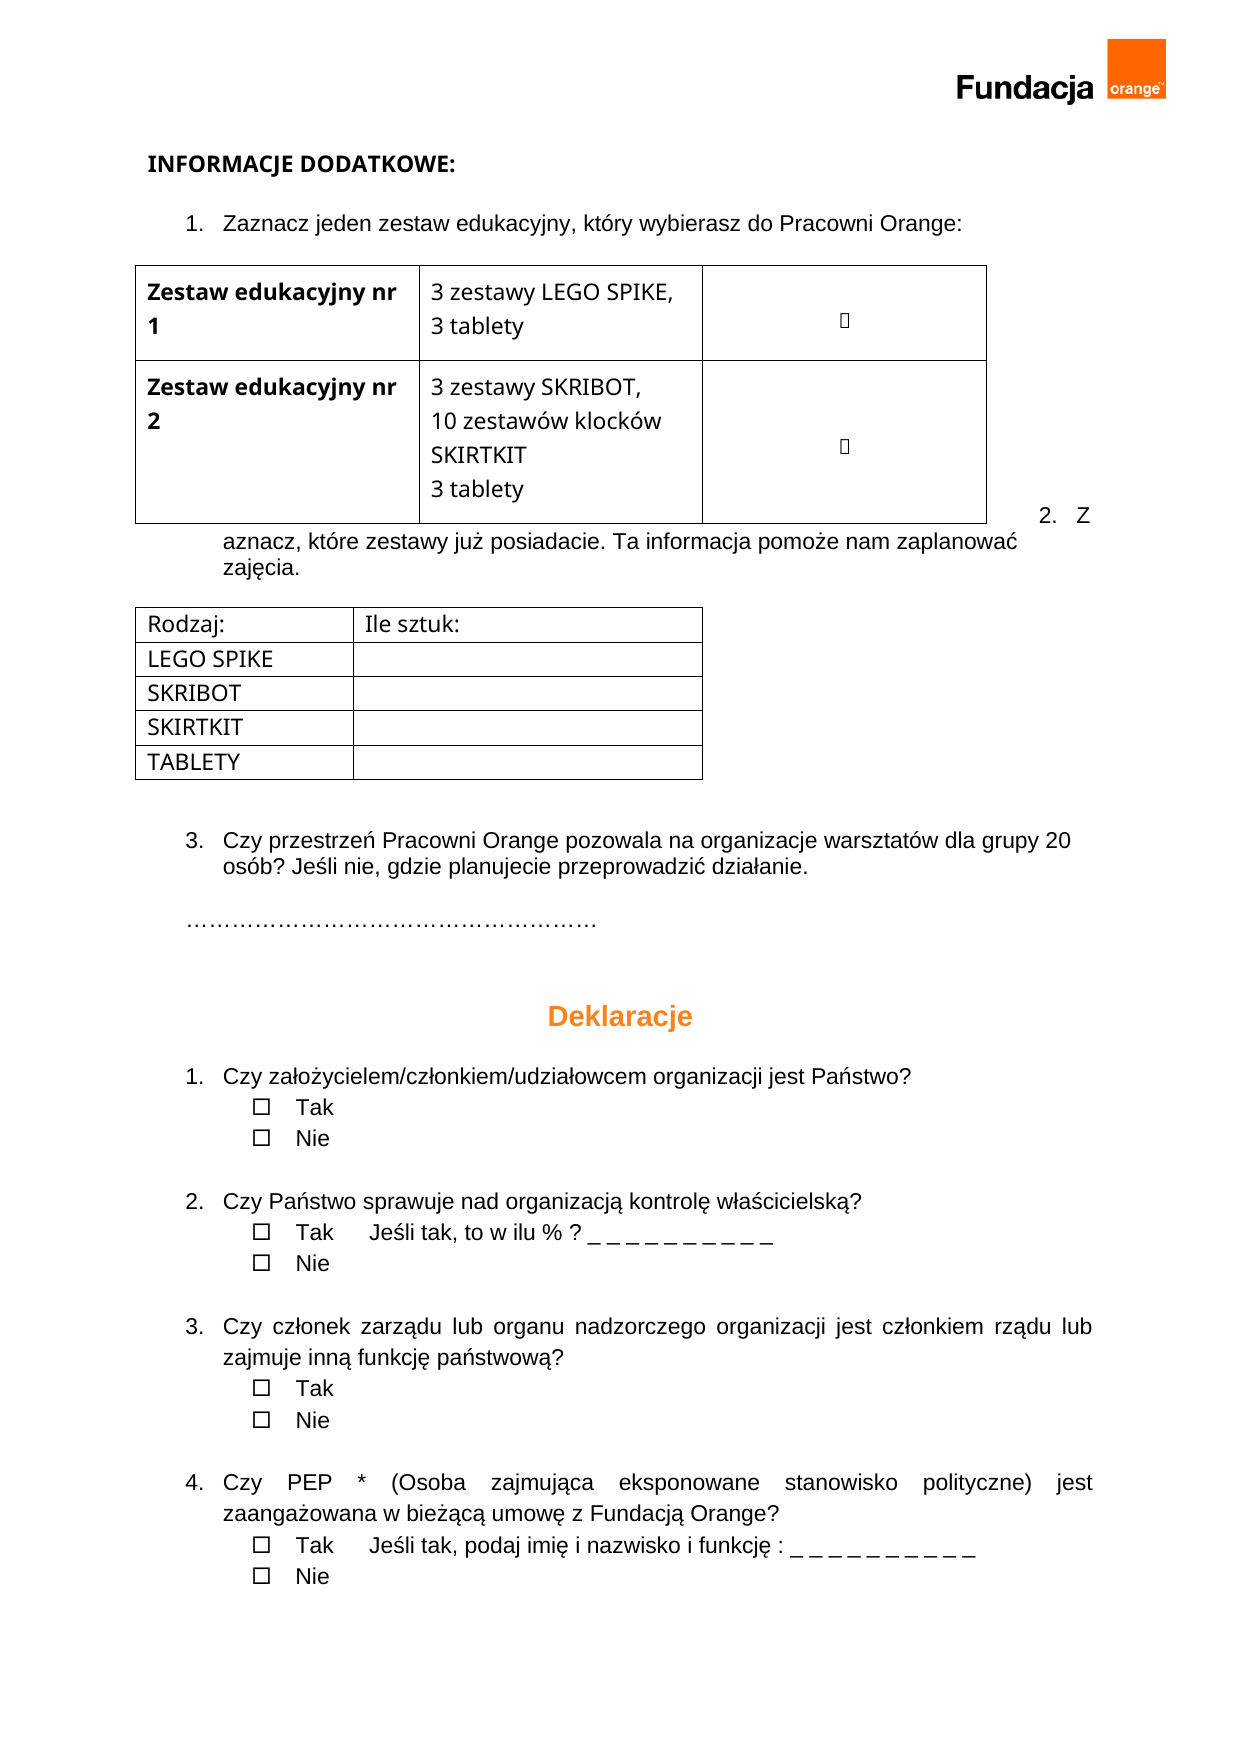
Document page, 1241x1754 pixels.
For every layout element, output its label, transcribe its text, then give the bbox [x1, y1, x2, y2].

table_cell LEGO SPIKE [136, 643, 353, 676]
table_cell [354, 643, 702, 676]
list Nie [251, 1247, 1093, 1278]
table_header 3 zestawy LEGO SPIKE, 3 tablety [420, 266, 702, 360]
list Tak Jeśli tak, podaj imię i nazwisko i funkcję : _ _ _ _ _ _ _ _ _ _ [251, 1528, 1093, 1559]
list Zaznacz jeden zestaw edukacyjny, który wybierasz do Pracowni Orange: [185, 210, 1093, 264]
text Deklaracje [148, 999, 1093, 1033]
table_cell TABLETY [136, 746, 353, 779]
table_cell SKRIBOT [136, 677, 353, 710]
text ……………………………………………… [185, 906, 1093, 932]
table_cell  [703, 361, 986, 522]
table_cell SKIRTKIT [136, 711, 353, 745]
list Zaznacz, które zestawy już posiadacie. Ta informacja pomoże nam zaplanować zajęcia. [185, 502, 1093, 581]
table_header  [703, 266, 986, 360]
list Czy przestrzeń Pracowni Orange pozowala na organizacje warsztatów dla grupy 20 osób? Jeśli nie, gdzie planujecie przeprowadzić działanie. [185, 827, 1093, 880]
table_cell 3 zestawy SKRIBOT, 10 zestawów klocków SKIRTKIT 3 tablety [420, 361, 702, 522]
list Czy Państwo sprawuje nad organizacją kontrolę właścicielską? [185, 1184, 1093, 1216]
list Tak [251, 1372, 1093, 1403]
table_header Rodzaj: [136, 608, 353, 642]
list Czy PEP * (Osoba zajmująca eksponowane stanowisko polityczne) jest zaangażowana w bieżącą umowę z Fundacją Orange? [185, 1466, 1093, 1528]
list Czy założycielem/członkiem/udziałowcem organizacji jest Państwo? [185, 1059, 1093, 1091]
list Tak [251, 1091, 1093, 1122]
list Nie [251, 1403, 1093, 1434]
table_header Ile sztuk: [354, 608, 702, 642]
list Tak Jeśli tak, to w ilu % ? _ _ _ _ _ _ _ _ _ _ [251, 1216, 1093, 1247]
list Nie [251, 1122, 1093, 1153]
table_cell Zestaw edukacyjny nr 2 [136, 361, 419, 522]
table_cell [354, 746, 702, 779]
list Nie [251, 1559, 1093, 1591]
list Czy członek zarządu lub organu nadzorczego organizacji jest członkiem rządu lub zajmuje inną funkcję państwową? [185, 1309, 1093, 1372]
table_header Zestaw edukacyjny nr 1 [136, 266, 419, 360]
picture [950, 30, 1173, 110]
table_cell [354, 711, 702, 745]
text INFORMACJE DODATKOWE: [148, 148, 1093, 179]
table_cell [354, 677, 702, 710]
